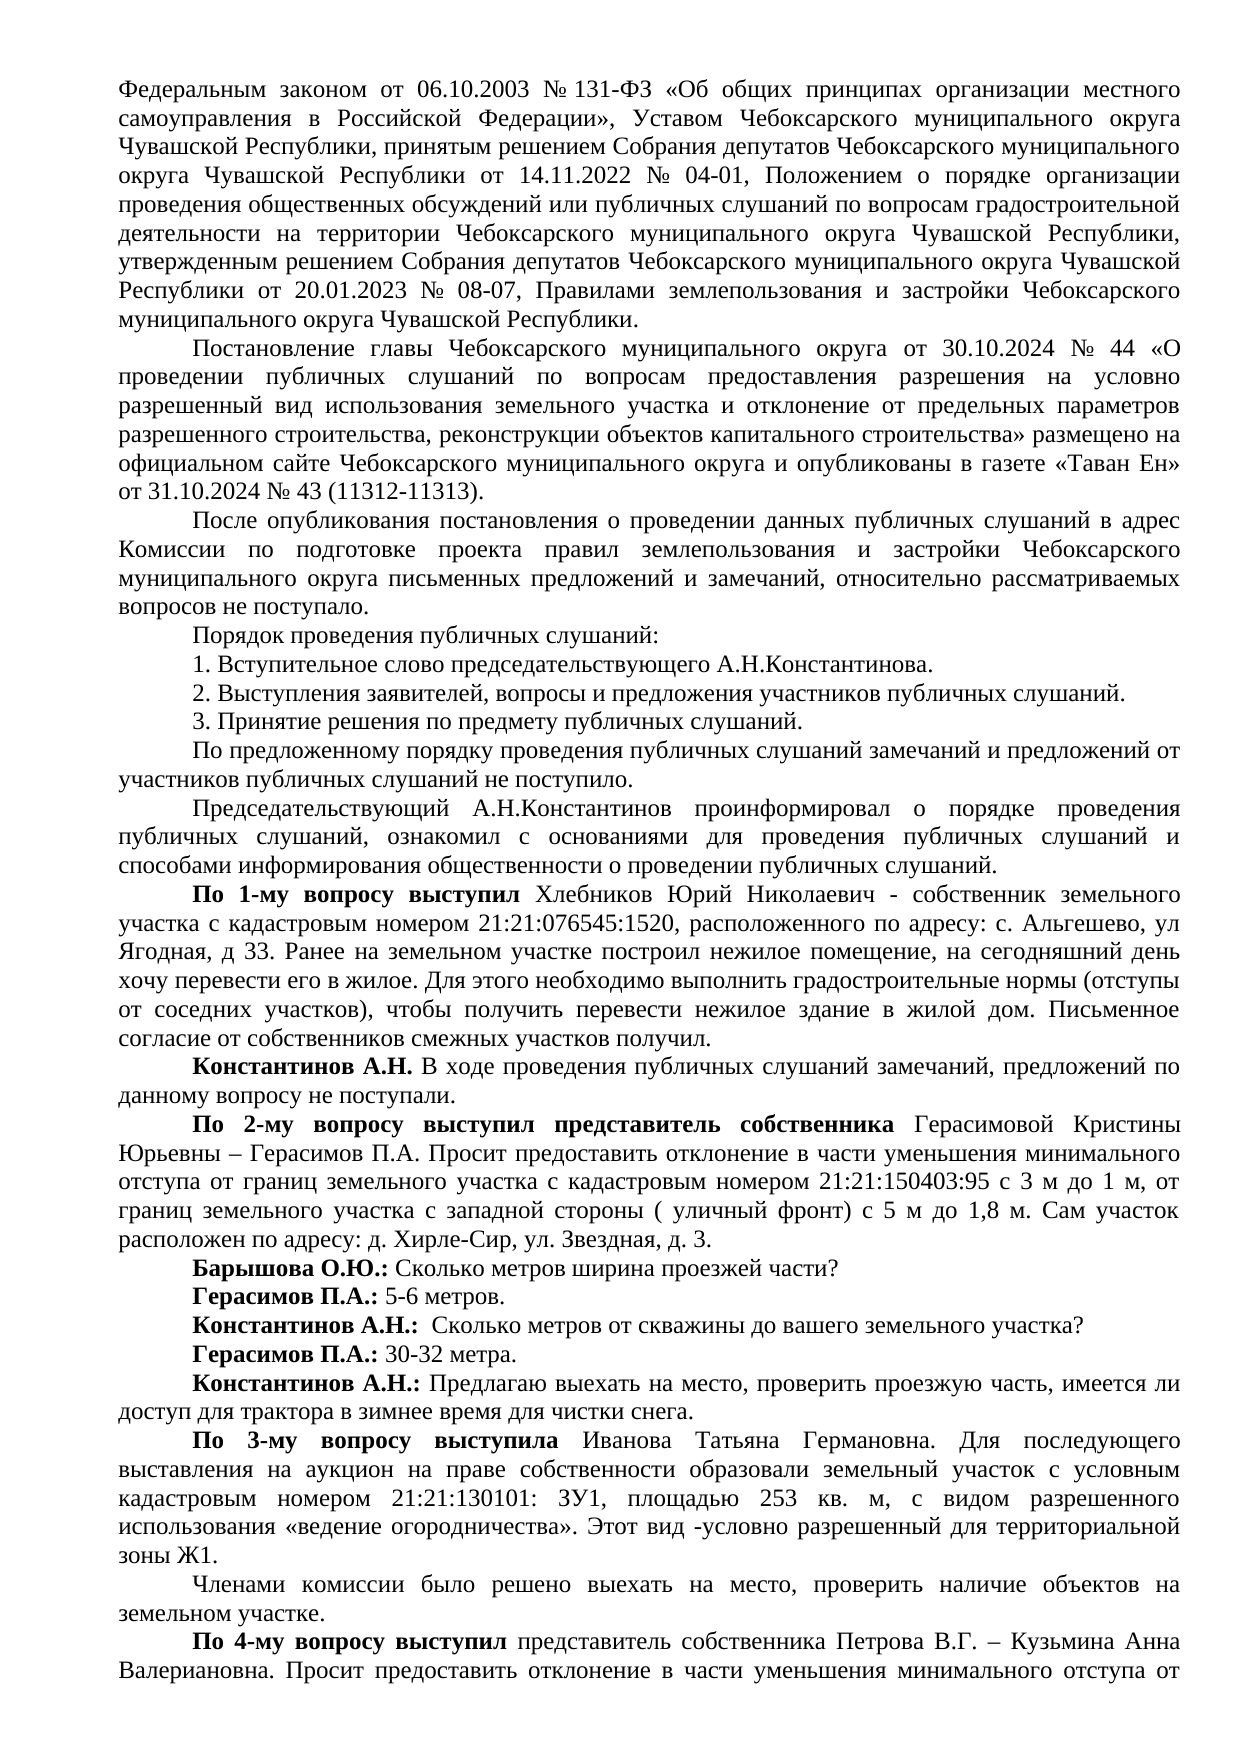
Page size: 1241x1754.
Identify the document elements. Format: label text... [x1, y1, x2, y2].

text После опубликования постановления о проведении данных публичных слушаний в адрес Комиссии по подготовке проекта правил землепользования и застройки Чебоксарского муниципального округа письменных предложений и замечаний, относительно рассматриваемых вопросов не поступало. [118, 505, 1181, 620]
text По 3-му вопросу выступила Иванова Татьяна Германовна. Для последующего выставления на аукцион на праве собственности образовали земельный участок с условным кадастровым номером 21:21:130101: ЗУ1, площадью 253 кв. м, с видом разрешенного использования «ведение огородничества». Этот вид -условно разрешенный для территориальной зоны Ж1. [118, 1425, 1181, 1569]
text Константинов А.Н.: Сколько метров от скважины до вашего земельного участка? [118, 1310, 1181, 1339]
text Председательствующий А.Н.Константинов проинформировал о порядке проведения публичных слушаний, ознакомил с основаниями для проведения публичных слушаний и способами информирования общественности о проведении публичных слушаний. [118, 793, 1181, 879]
text Порядок проведения публичных слушаний: [118, 620, 1181, 649]
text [118, 1626, 1181, 1684]
text По 2-му вопросу выступил представитель собственника Герасимовой Кристины Юрьевны – Герасимов П.А. Просит предоставить отклонение в части уменьшения минимального отступа от границ земельного участка с кадастровым номером 21:21:150403:95 с 3 м до 1 м, от границ земельного участка с западной стороны ( уличный фронт) с 5 м до 1,8 м. Сам участок расположен по адресу: д. Хирле-Сир, ул. Звездная, д. 3. [118, 1109, 1181, 1253]
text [118, 74, 1181, 333]
text 3. Принятие решения по предмету публичных слушаний. [118, 706, 1181, 735]
text По предложенному порядку проведения публичных слушаний замечаний и предложений от участников публичных слушаний не поступило. [118, 735, 1181, 793]
text Константинов А.Н.: Предлагаю выехать на место, проверить проезжую часть, имеется ли доступ для трактора в зимнее время для чистки снега. [118, 1368, 1181, 1425]
text 2. Выступления заявителей, вопросы и предложения участников публичных слушаний. [118, 678, 1181, 706]
text 1. Вступительное слово председательствующего А.Н.Константинова. [118, 649, 1181, 678]
text Герасимов П.А.: 30-32 метра. [118, 1339, 1181, 1368]
text По 1-му вопросу выступил Хлебников Юрий Николаевич - собственник земельного участка с кадастровым номером 21:21:076545:1520, расположенного по адресу: с. Альгешево, ул Ягодная, д 33. Ранее на земельном участке построил нежилое помещение, на сегодняшний день хочу перевести его в жилое. Для этого необходимо выполнить градостроительные нормы (отступы от соседних участков), чтобы получить перевести нежилое здание в жилой дом. Письменное согласие от собственников смежных участков получил. [118, 879, 1181, 1051]
text Постановление главы Чебоксарского муниципального округа от 30.10.2024 № 44 «О проведении публичных слушаний по вопросам предоставления разрешения на условно разрешенный вид использования земельного участка и отклонение от предельных параметров разрешенного строительства, реконструкции объектов капитального строительства» размещено на официальном сайте Чебоксарского муниципального округа и опубликованы в газете «Таван Ен» от 31.10.2024 № 43 (11312-11313). [118, 333, 1181, 505]
list Константинов А.Н. В ходе проведения публичных слушаний замечаний, предложений по данному вопросу не поступали. [118, 1051, 1181, 1109]
text Герасимов П.А.: 5-6 метров. [118, 1281, 1181, 1310]
text Членами комиссии было решено выехать на место, проверить наличие объектов на земельном участке. [118, 1569, 1181, 1626]
text Барышова О.Ю.: Сколько метров ширина проезжей части? [118, 1253, 1181, 1281]
